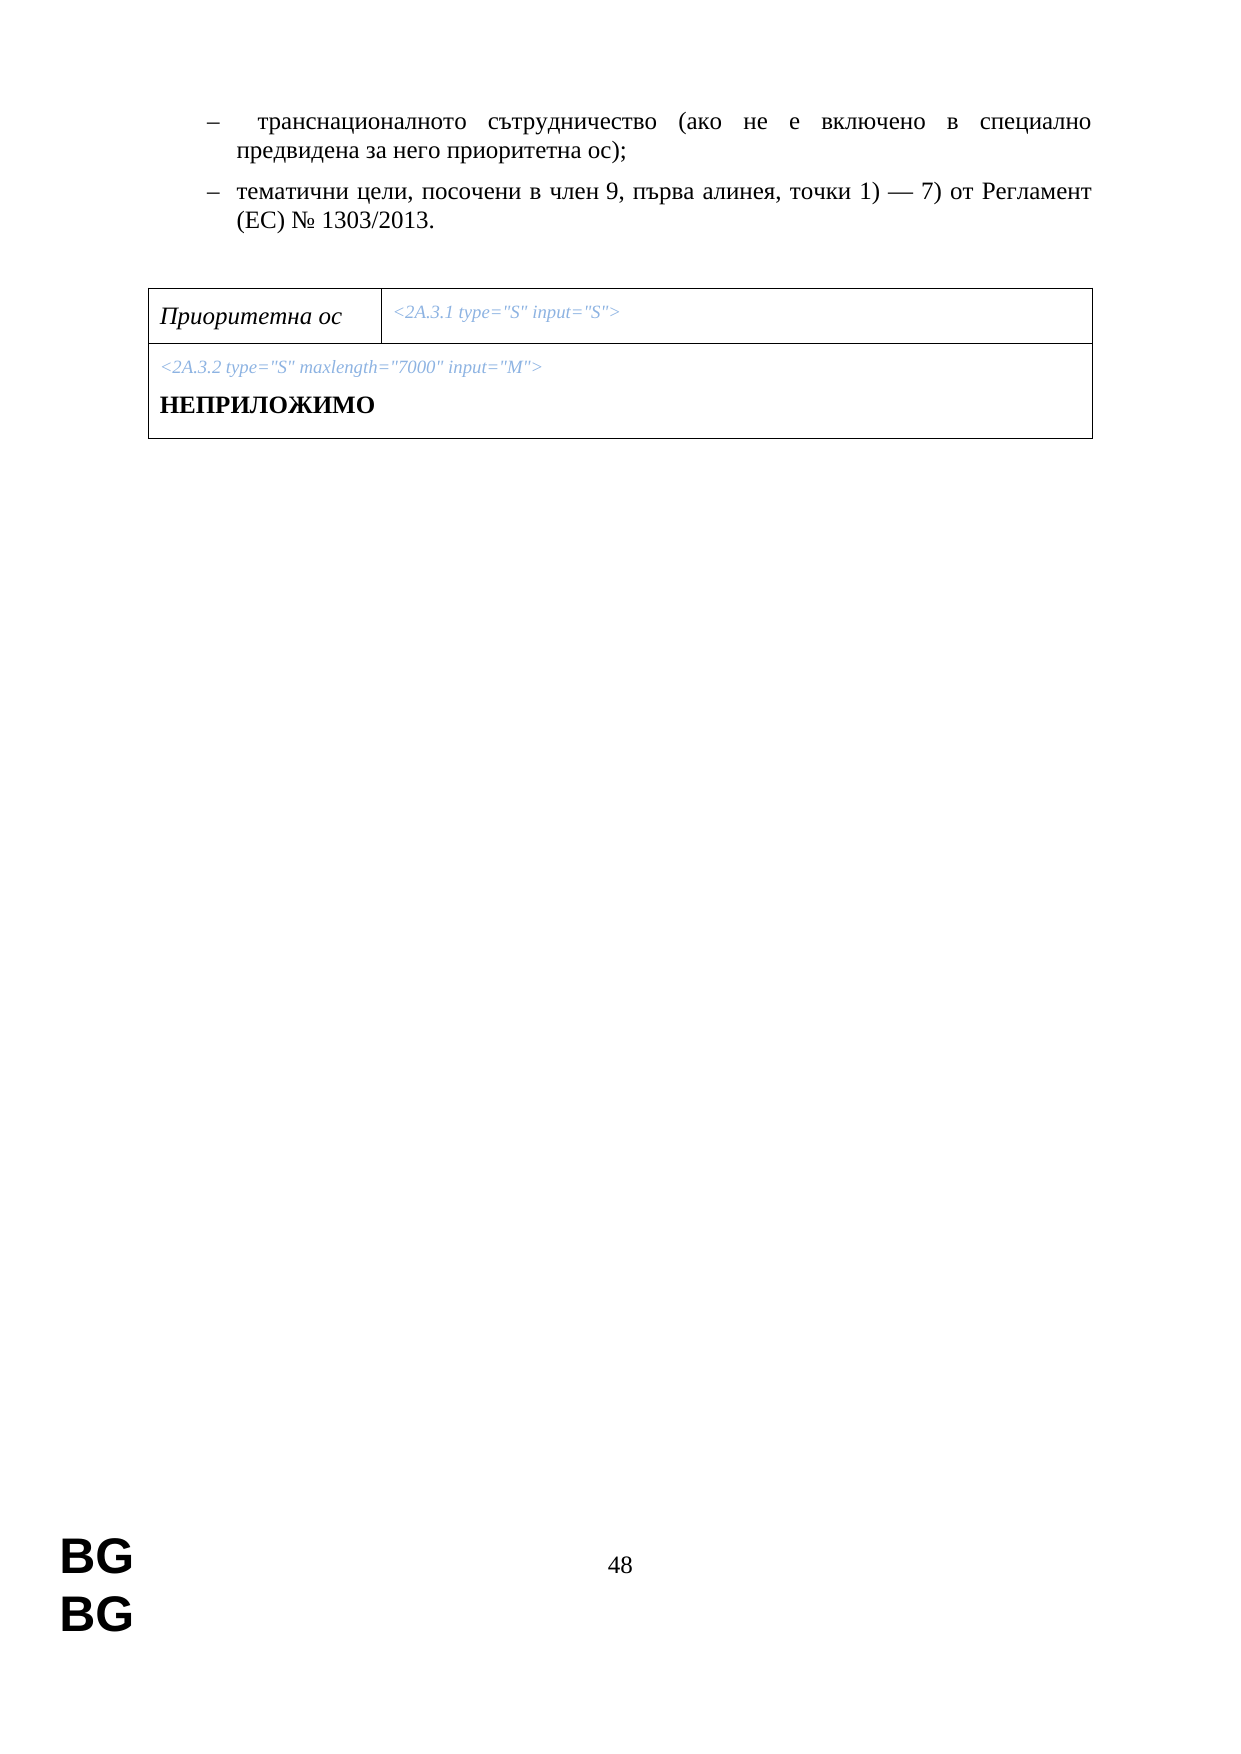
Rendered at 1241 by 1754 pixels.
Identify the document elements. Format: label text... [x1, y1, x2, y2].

list транснационалното сътрудничество (ако не е включено в специално предвидена за него приоритетна ос); [207, 106, 1092, 164]
table_header <2A.3.1 type="S" input="S"> [382, 289, 1092, 342]
list тематични цели, посочени в член 9, първа алинея, точки 1) — 7) от Регламент (ЕС) № 1303/2013. [207, 176, 1092, 234]
table_header Приоритетна ос [149, 289, 381, 342]
table_cell <2A.3.2 type="S" maxlength="7000" input="M"> НЕПРИЛОЖИМО [149, 344, 1092, 438]
